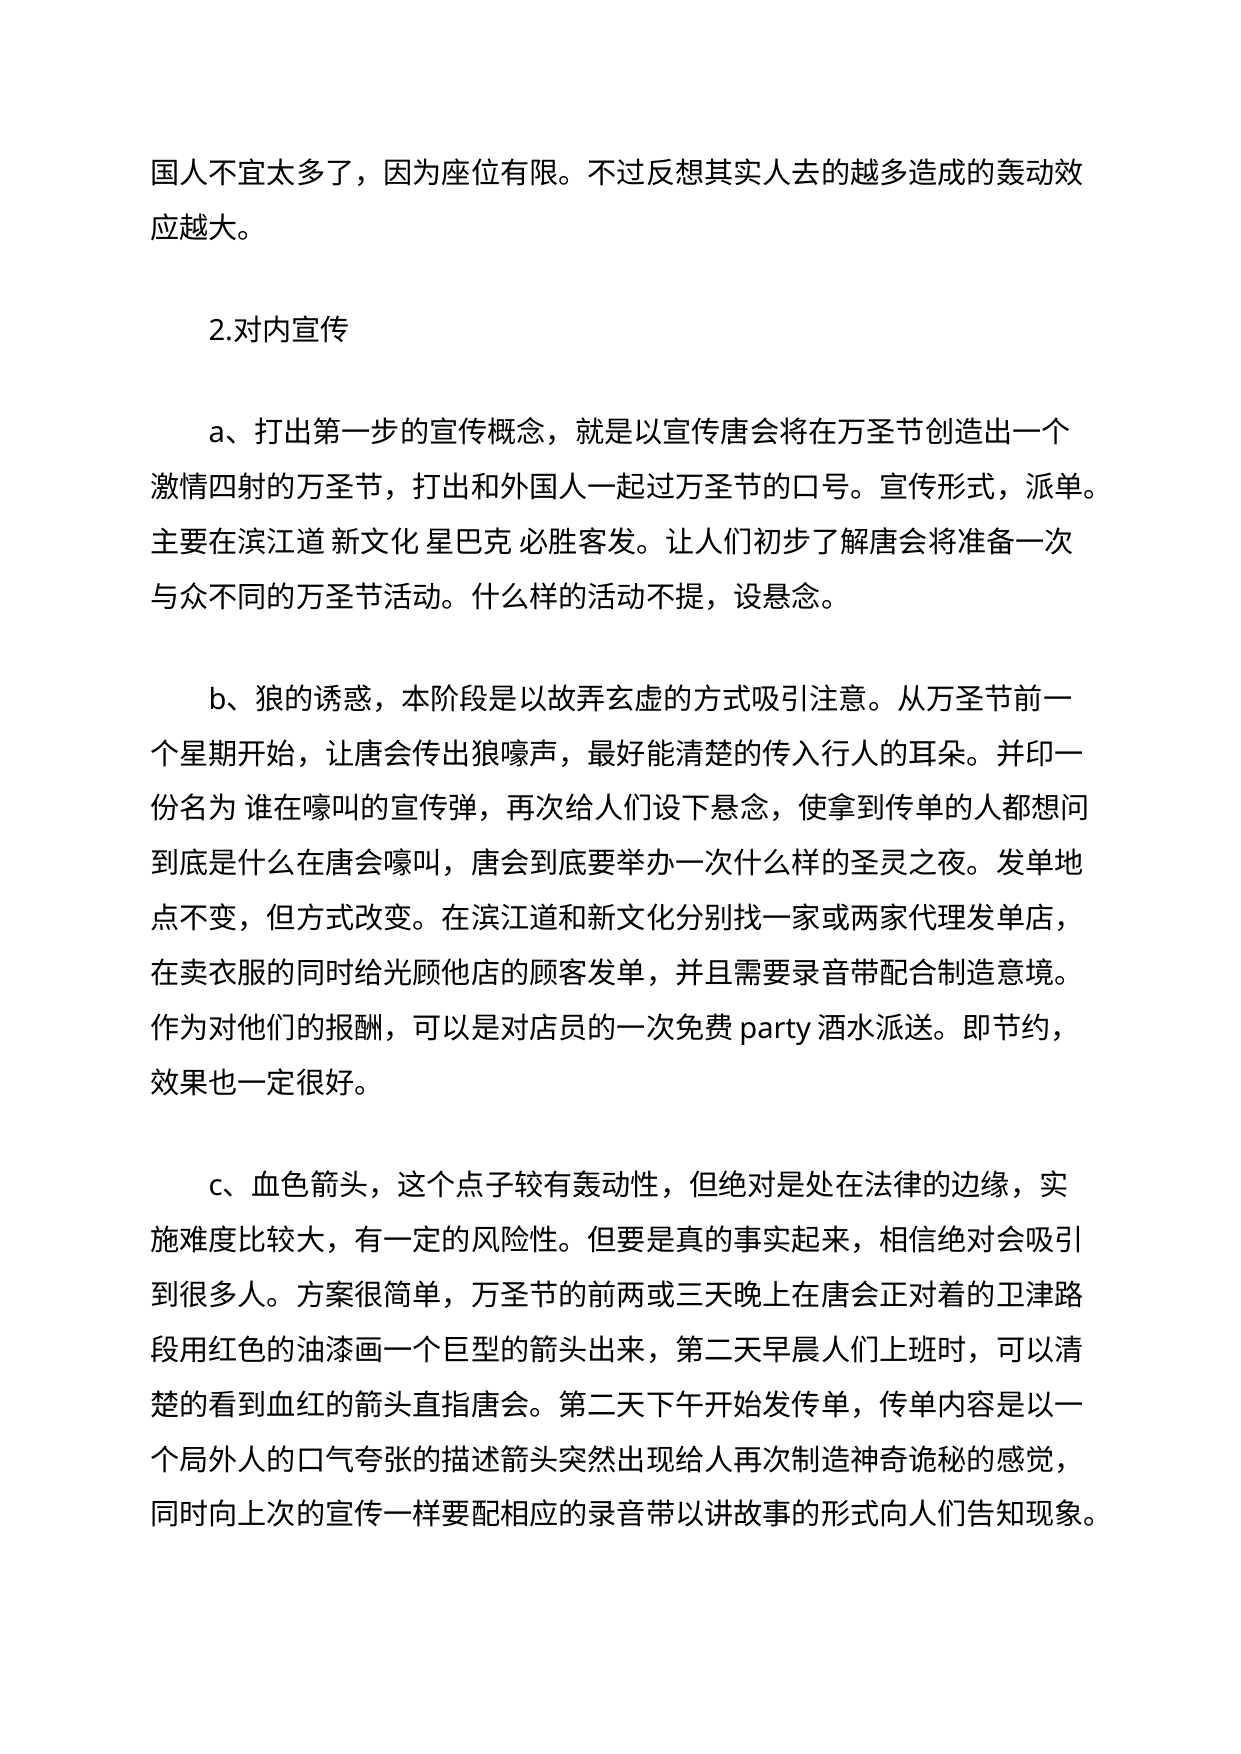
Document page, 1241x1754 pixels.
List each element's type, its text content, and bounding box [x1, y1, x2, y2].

text c、血色箭头，这个点子较有轰动性，但绝对是处在法律的边缘，实施难度比较大，有一定的风险性。但要是真的事实起来，相信绝对会吸引到很多人。方案很简单，万圣节的前两或三天晚上在唐会正对着的卫津路段用红色的油漆画一个巨型的箭头出来，第二天早晨人们上班时，可以清楚的看到血红的箭头直指唐会。第二天下午开始发传单，传单内容是以一个局外人的口气夸张的描述箭头突然出现给人再次制造神奇诡秘的感觉，同时向上次的宣传一样要配相应的录音带以讲故事的形式向人们告知现象。 [150, 1161, 1090, 1533]
text 2.对内宣传 [150, 307, 1090, 349]
text a、打出第一步的宣传概念，就是以宣传唐会将在万圣节创造出一个激情四射的万圣节，打出和外国人一起过万圣节的口号。宣传形式，派单。主要在滨江道 新文化 星巴克 必胜客发。让人们初步了解唐会将准备一次与众不同的万圣节活动。什么样的活动不提，设悬念。 [150, 409, 1090, 616]
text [150, 150, 1090, 247]
text b、狼的诱惑，本阶段是以故弄玄虚的方式吸引注意。从万圣节前一个星期开始，让唐会传出狼嚎声，最好能清楚的传入行人的耳朵。并印一份名为 谁在嚎叫的宣传弹，再次给人们设下悬念，使拿到传单的人都想问到底是什么在唐会嚎叫，唐会到底要举办一次什么样的圣灵之夜。发单地点不变，但方式改变。在滨江道和新文化分别找一家或两家代理发单店，在卖衣服的同时给光顾他店的顾客发单，并且需要录音带配合制造意境。作为对他们的报酬，可以是对店员的一次免费party酒水派送。即节约，效果也一定很好。 [150, 675, 1090, 1102]
